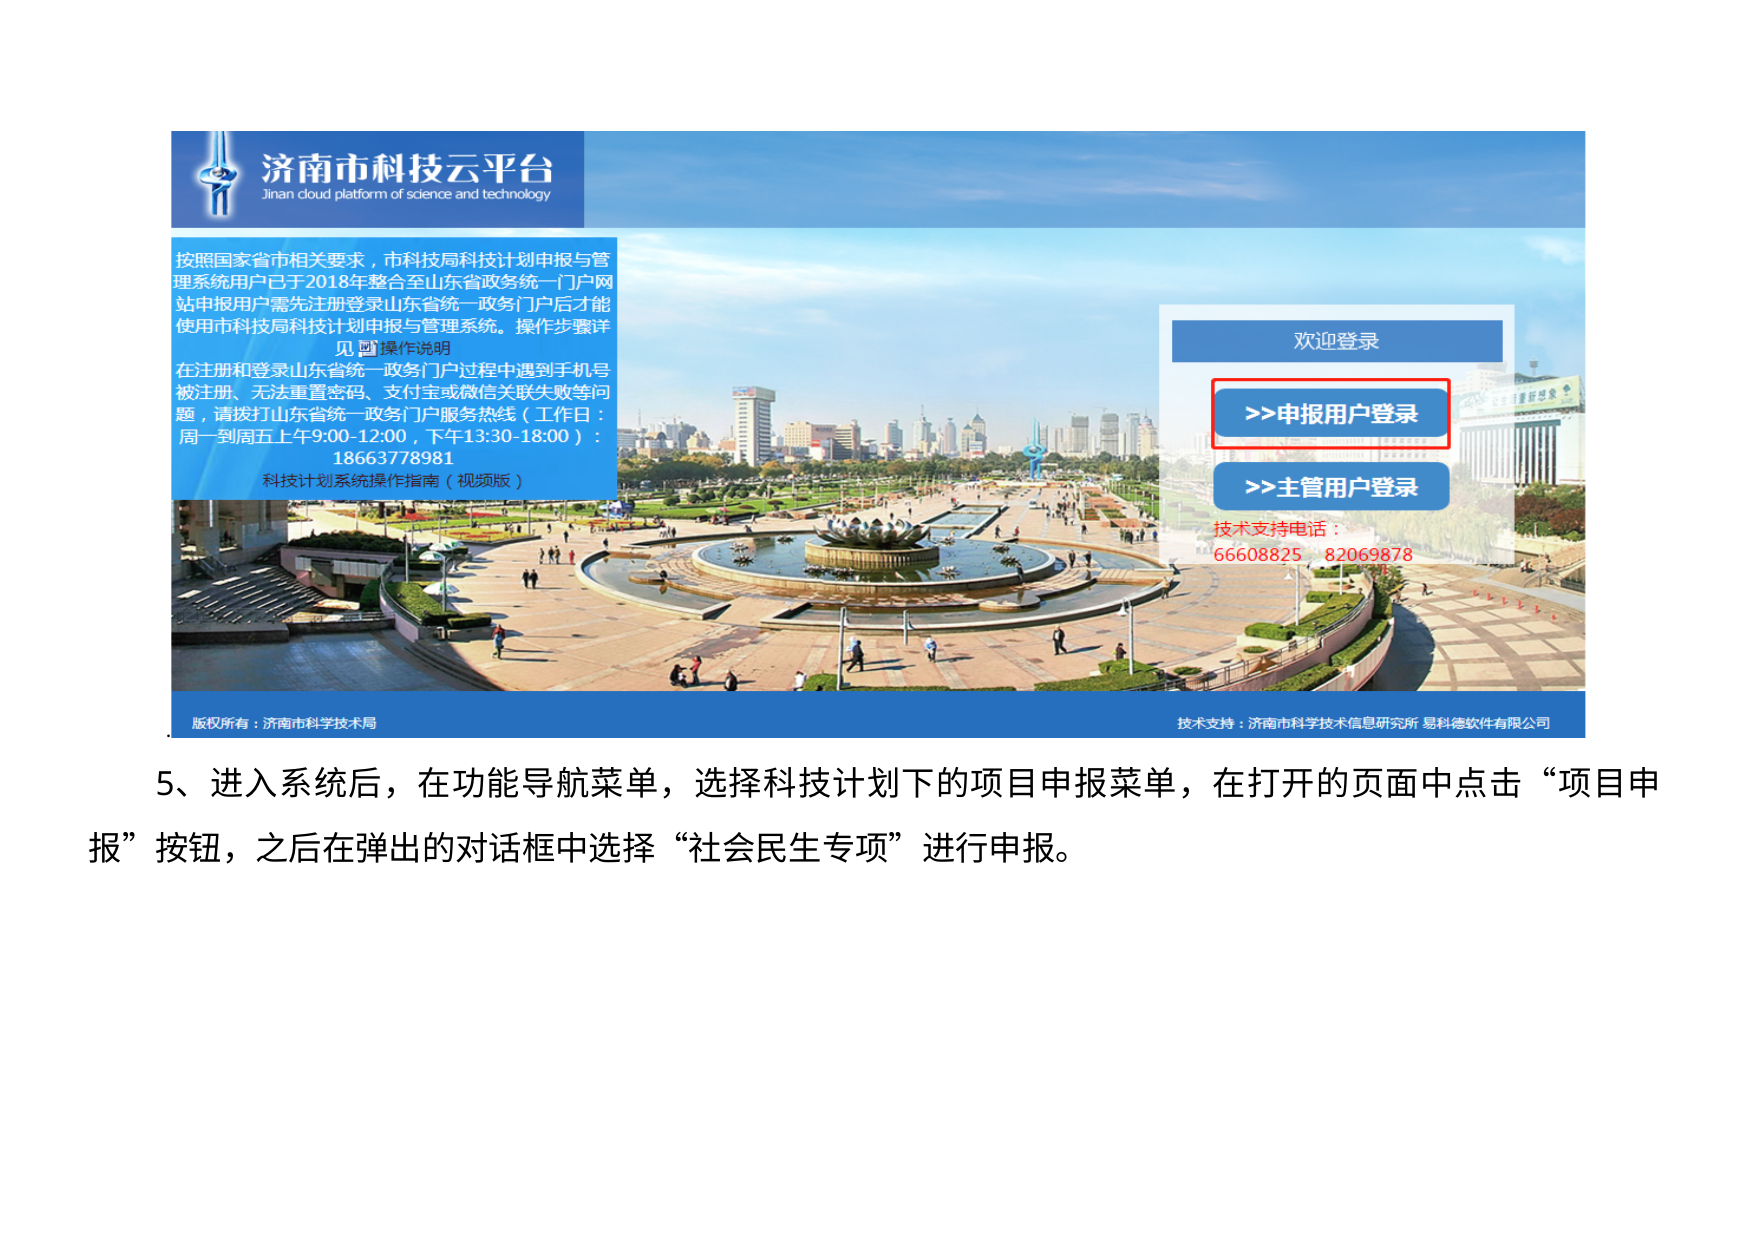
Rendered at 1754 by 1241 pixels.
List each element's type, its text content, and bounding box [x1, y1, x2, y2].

picture [171, 131, 1589, 738]
text 5、进入系统后，在功能导航菜单，选择科技计划下的项目申报菜单，在打开的页面中点击“项目申报”按钮，之后在弹出的对话框中选择“社会民生专项”进行申报。 [89, 748, 1665, 878]
